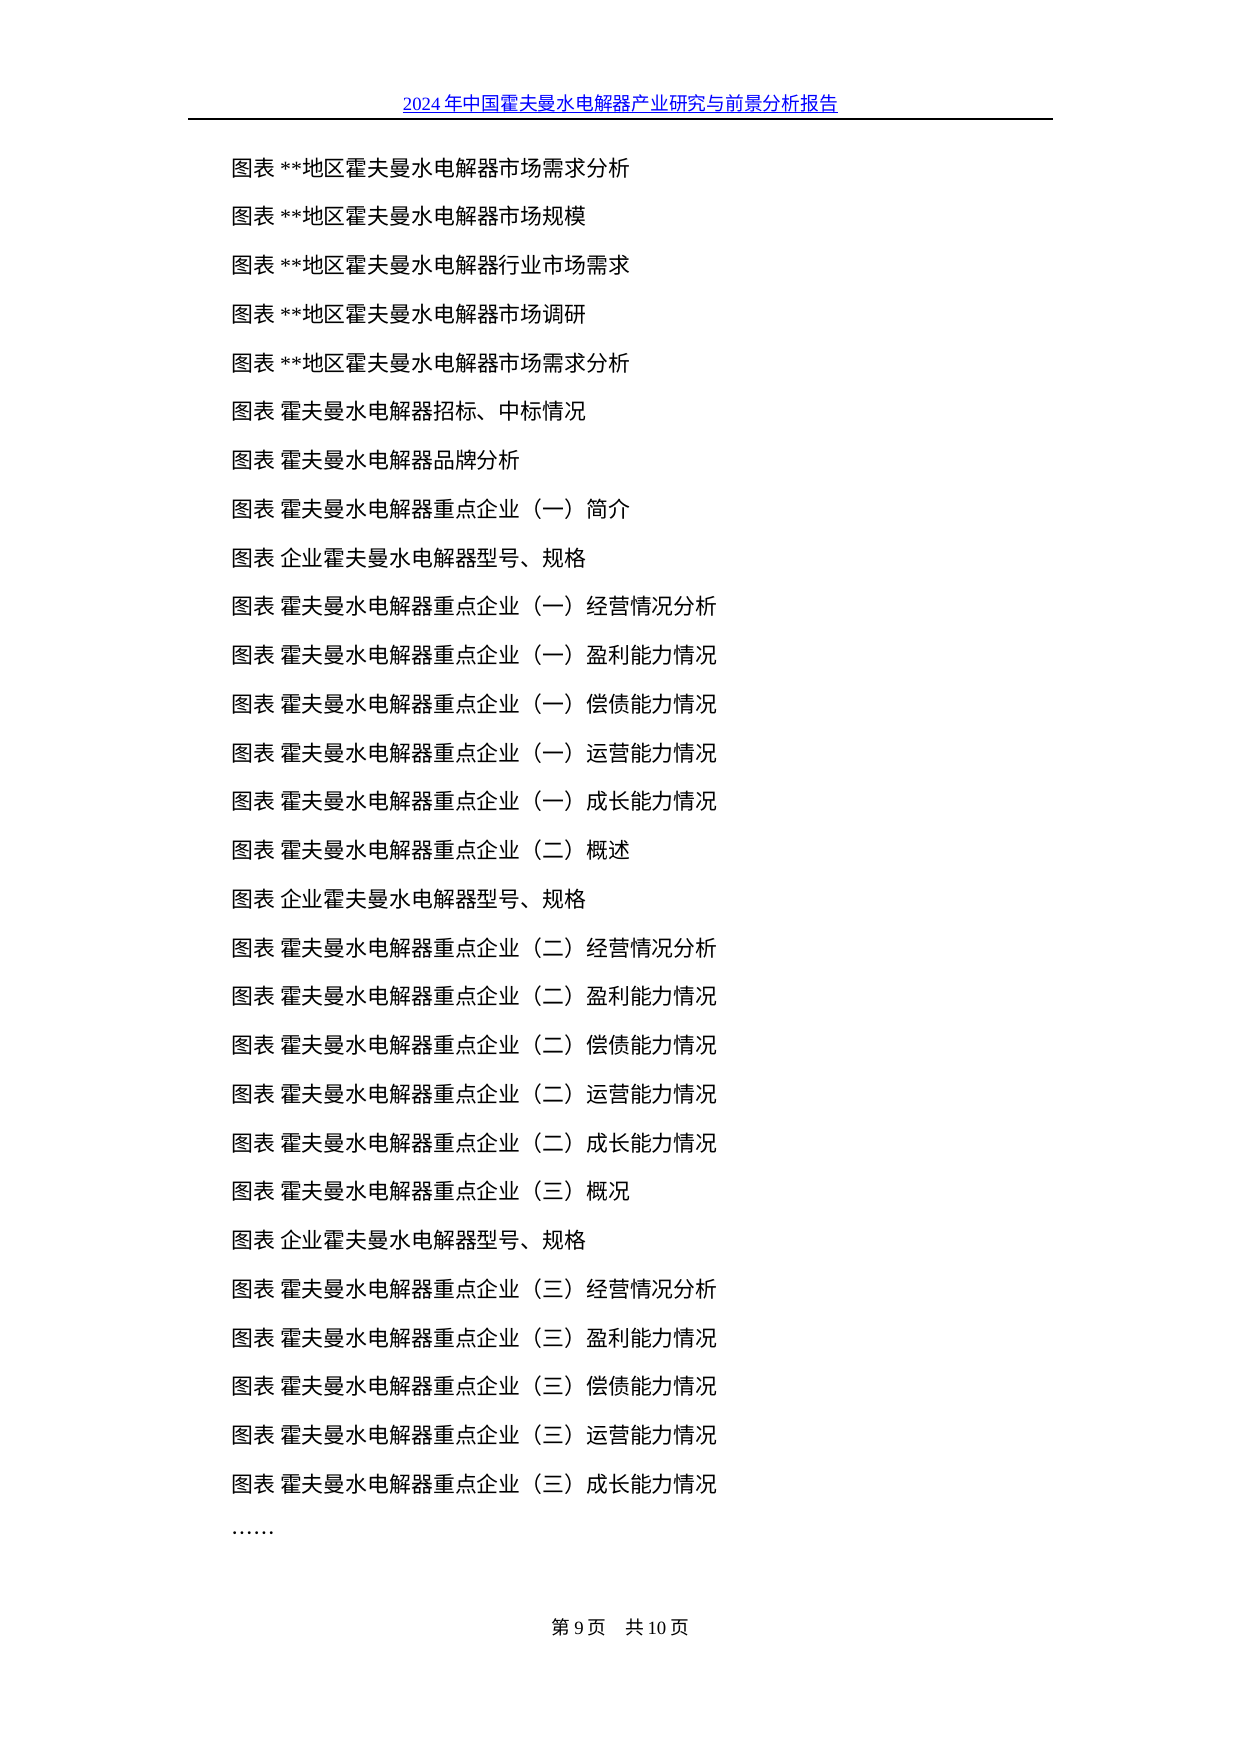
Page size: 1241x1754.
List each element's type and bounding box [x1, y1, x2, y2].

text [187, 150, 1053, 1548]
